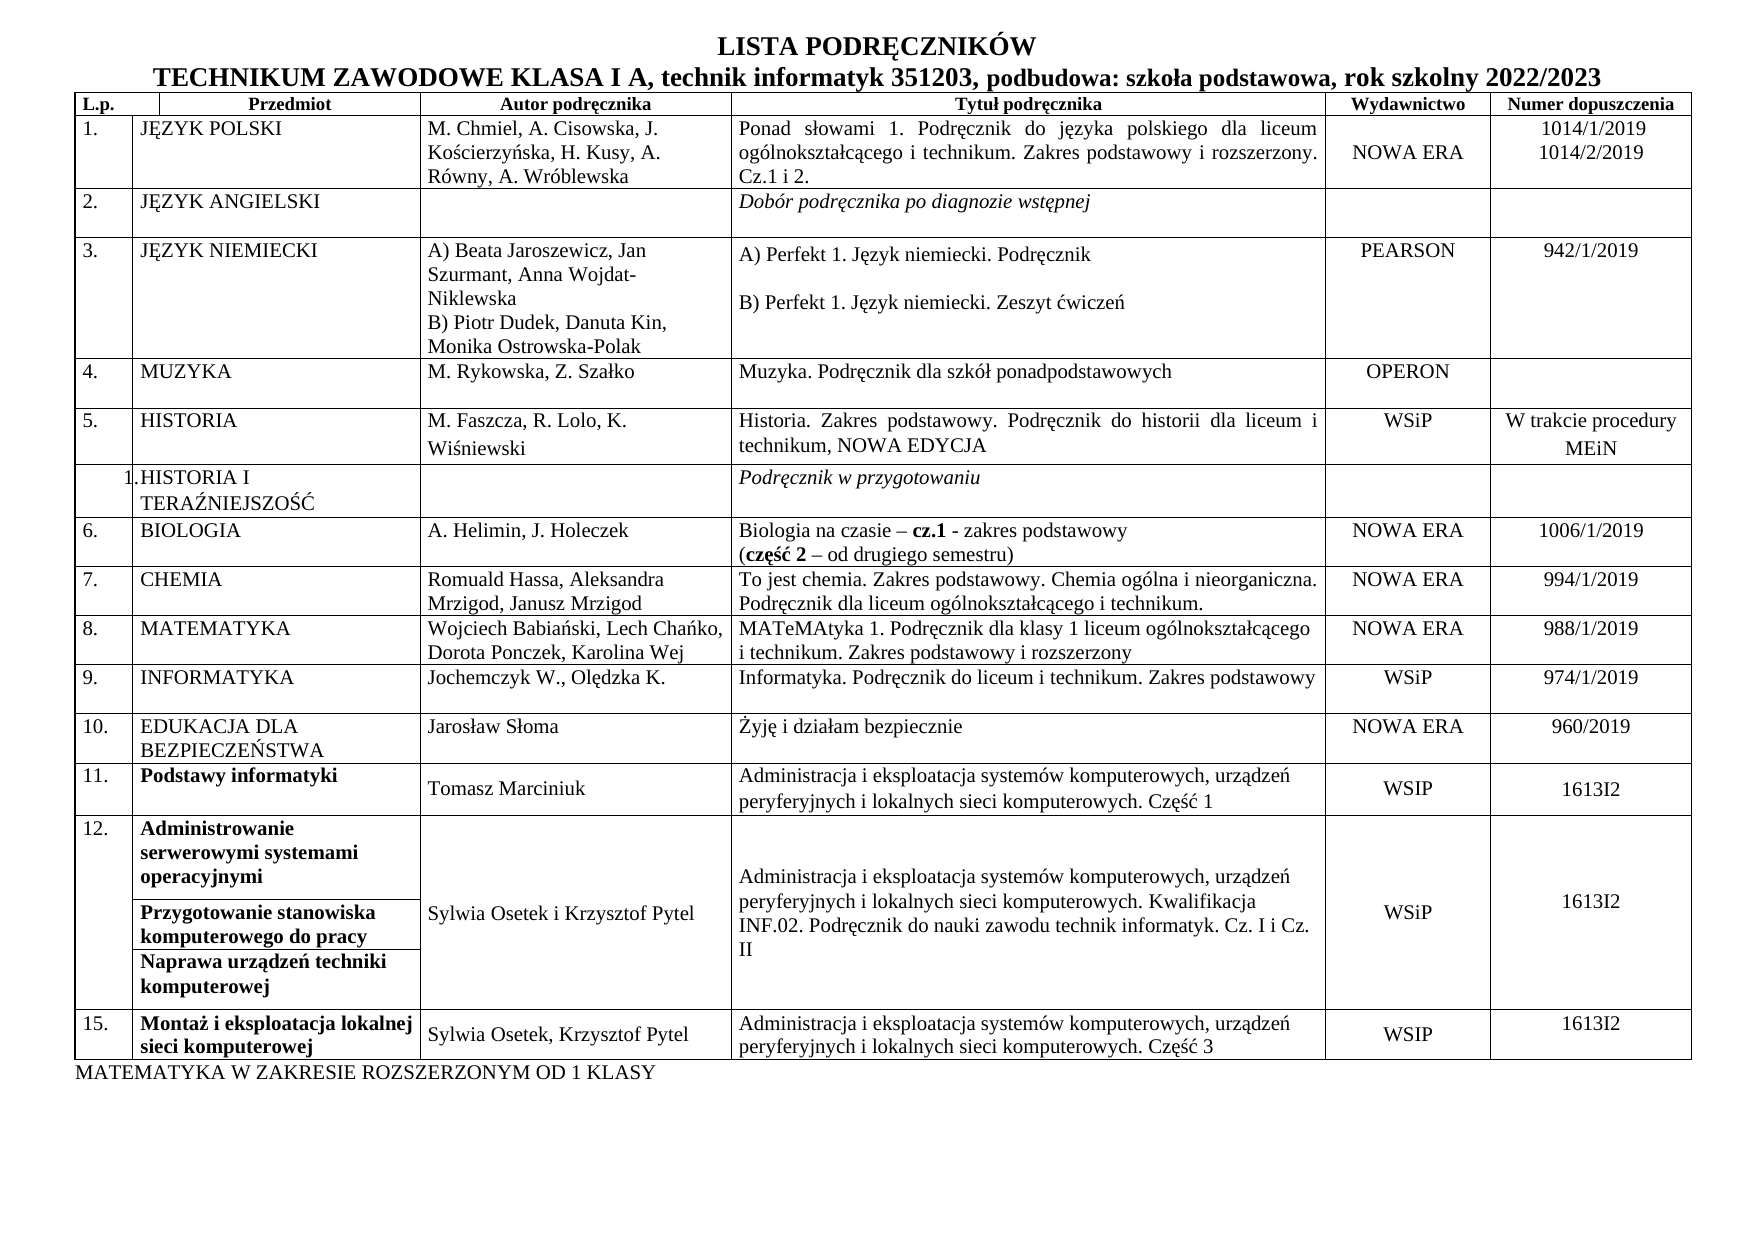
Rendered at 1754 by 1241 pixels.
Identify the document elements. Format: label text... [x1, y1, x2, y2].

table_cell Podstawy informatyki [133, 764, 420, 815]
table_cell WSIP [1326, 764, 1490, 815]
table_cell [1491, 189, 1691, 237]
table_cell Montaż i eksploatacja lokalnej sieci komputerowej [133, 1010, 420, 1058]
table_cell [76, 116, 132, 188]
table_cell [76, 189, 132, 237]
table_cell Wojciech Babiański, Lech Chańko, Dorota Ponczek, Karolina Wej [421, 616, 731, 664]
table_cell Naprawa urządzeń techniki komputerowej [133, 950, 420, 1009]
table_cell A) Perfekt 1. Język niemiecki. Podręcznik B) Perfekt 1. Język niemiecki. Zeszyt ćwiczeń [732, 238, 1325, 358]
table_cell HISTORIA [133, 409, 420, 464]
title LISTA PODRĘCZNIKÓW [75, 29, 1679, 61]
table_cell [1326, 189, 1490, 237]
table_cell [76, 665, 132, 713]
table_cell Jarosław Słoma [421, 714, 731, 762]
table_cell JĘZYK NIEMIECKI [133, 238, 420, 358]
table_cell WSiP [1326, 665, 1490, 713]
table_cell 960/2019 [1491, 714, 1691, 762]
table_cell Muzyka. Podręcznik dla szkół ponadpodstawowych [732, 359, 1325, 407]
table_cell M. Faszcza, R. Lolo, K. Wiśniewski [421, 409, 731, 464]
text MATEMATYKA W ZAKRESIE ROZSZERZONYM OD 1 KLASY [75, 1060, 1679, 1084]
table_header Autor podręcznika [421, 93, 731, 114]
table_cell NOWA ERA [1326, 714, 1490, 762]
table_cell [76, 1010, 132, 1058]
table_cell [76, 465, 132, 517]
table_cell [421, 189, 731, 237]
table_header L.p. [76, 93, 159, 114]
table_cell Administracja i eksploatacja systemów komputerowych, urządzeń peryferyjnych i lokalnych sieci komputerowych. Część 1 [732, 764, 1325, 815]
table_cell M. Chmiel, A. Cisowska, J. Kościerzyńska, H. Kusy, A. Równy, A. Wróblewska [421, 116, 731, 188]
table_cell 1613I2 [1491, 816, 1691, 1009]
table_cell Administracja i eksploatacja systemów komputerowych, urządzeń peryferyjnych i lokalnych sieci komputerowych. Kwalifikacja INF.02. Podręcznik do nauki zawodu technik informatyk. Cz. I i Cz. II [732, 816, 1325, 1009]
table_cell WSIP [1326, 1010, 1490, 1058]
table_cell [76, 567, 132, 615]
table_cell 1014/1/2019 1014/2/2019 [1491, 116, 1691, 188]
table_cell 974/1/2019 [1491, 665, 1691, 713]
table_cell M. Rykowska, Z. Szałko [421, 359, 731, 407]
table_cell Administrowanie serwerowymi systemami operacyjnymi [133, 816, 420, 899]
table_cell [1491, 465, 1691, 517]
table_cell Informatyka. Podręcznik do liceum i technikum. Zakres podstawowy [732, 665, 1325, 713]
table_cell [76, 816, 132, 1009]
table_cell Tomasz Marciniuk [421, 764, 731, 815]
table_header Wydawnictwo [1326, 93, 1490, 114]
table_cell JĘZYK ANGIELSKI [133, 189, 420, 237]
table_header Tytuł podręcznika [732, 93, 1325, 114]
table_cell EDUKACJA DLA BEZPIECZEŃSTWA [133, 714, 420, 762]
table_cell HISTORIA I TERAŹNIEJSZOŚĆ [133, 465, 420, 517]
table_cell 994/1/2019 [1491, 567, 1691, 615]
table_cell NOWA ERA [1326, 116, 1490, 188]
table_cell Dobór podręcznika po diagnozie wstępnej [732, 189, 1325, 237]
table_cell Sylwia Osetek, Krzysztof Pytel [421, 1010, 731, 1058]
table_cell MATeMAtyka 1. Podręcznik dla klasy 1 liceum ogólnokształcącego i technikum. Zakres podstawowy i rozszerzony [732, 616, 1325, 664]
table_cell [1326, 465, 1490, 517]
title TECHNIKUM ZAWODOWE KLASA I A, technik informatyk 351203, podbudowa: szkoła podstawowa, rok szkolny 2022/2023 [75, 61, 1679, 92]
table_cell [76, 359, 132, 407]
table_cell WSiP [1326, 409, 1490, 464]
table_cell [76, 518, 132, 566]
table_cell [76, 616, 132, 664]
table_cell Jochemczyk W., Olędzka K. [421, 665, 731, 713]
table_cell [76, 714, 132, 762]
table_cell 988/1/2019 [1491, 616, 1691, 664]
table_cell NOWA ERA [1326, 567, 1490, 615]
table_cell [76, 764, 132, 815]
table_cell 1613I2 [1491, 764, 1691, 815]
table_cell W trakcie procedury MEiN [1491, 409, 1691, 464]
table_cell JĘZYK POLSKI [133, 116, 420, 188]
table_cell A) Beata Jaroszewicz, Jan Szurmant, Anna Wojdat-Niklewska B) Piotr Dudek, Danuta Kin, Monika Ostrowska-Polak [421, 238, 731, 358]
table_cell Biologia na czasie – cz.1 - zakres podstawowy (część 2 – od drugiego semestru) [732, 518, 1325, 566]
table_cell PEARSON [1326, 238, 1490, 358]
table_cell Ponad słowami 1. Podręcznik do języka polskiego dla liceum ogólnokształcącego i technikum. Zakres podstawowy i rozszerzony. Cz.1 i 2. [732, 116, 1325, 188]
table_cell [76, 238, 132, 358]
table_cell 942/1/2019 [1491, 238, 1691, 358]
table_cell OPERON [1326, 359, 1490, 407]
table_cell Administracja i eksploatacja systemów komputerowych, urządzeń peryferyjnych i lokalnych sieci komputerowych. Część 3 [732, 1010, 1325, 1058]
table_cell [1491, 359, 1691, 407]
table_cell NOWA ERA [1326, 616, 1490, 664]
table_cell INFORMATYKA [133, 665, 420, 713]
table_cell 1006/1/2019 [1491, 518, 1691, 566]
table_cell A. Helimin, J. Holeczek [421, 518, 731, 566]
table_cell Przygotowanie stanowiska komputerowego do pracy [133, 900, 420, 948]
table_cell To jest chemia. Zakres podstawowy. Chemia ogólna i nieorganiczna. Podręcznik dla liceum ogólnokształcącego i technikum. [732, 567, 1325, 615]
table_cell Podręcznik w przygotowaniu [732, 465, 1325, 517]
table_cell [421, 465, 731, 517]
table_header Przedmiot [160, 93, 420, 114]
table_cell [76, 409, 132, 464]
table_cell 1613I2 [1491, 1010, 1691, 1058]
table_cell Żyję i działam bezpiecznie [732, 714, 1325, 762]
table_cell CHEMIA [133, 567, 420, 615]
table_cell NOWA ERA [1326, 518, 1490, 566]
table_cell WSiP [1326, 816, 1490, 1009]
table_cell Historia. Zakres podstawowy. Podręcznik do historii dla liceum i technikum, NOWA EDYCJA [732, 409, 1325, 464]
table_cell Sylwia Osetek i Krzysztof Pytel [421, 816, 731, 1009]
table_cell MATEMATYKA [133, 616, 420, 664]
table_header Numer dopuszczenia [1491, 93, 1691, 114]
table_cell BIOLOGIA [133, 518, 420, 566]
table_cell Romuald Hassa, Aleksandra Mrzigod, Janusz Mrzigod [421, 567, 731, 615]
table_cell MUZYKA [133, 359, 420, 407]
